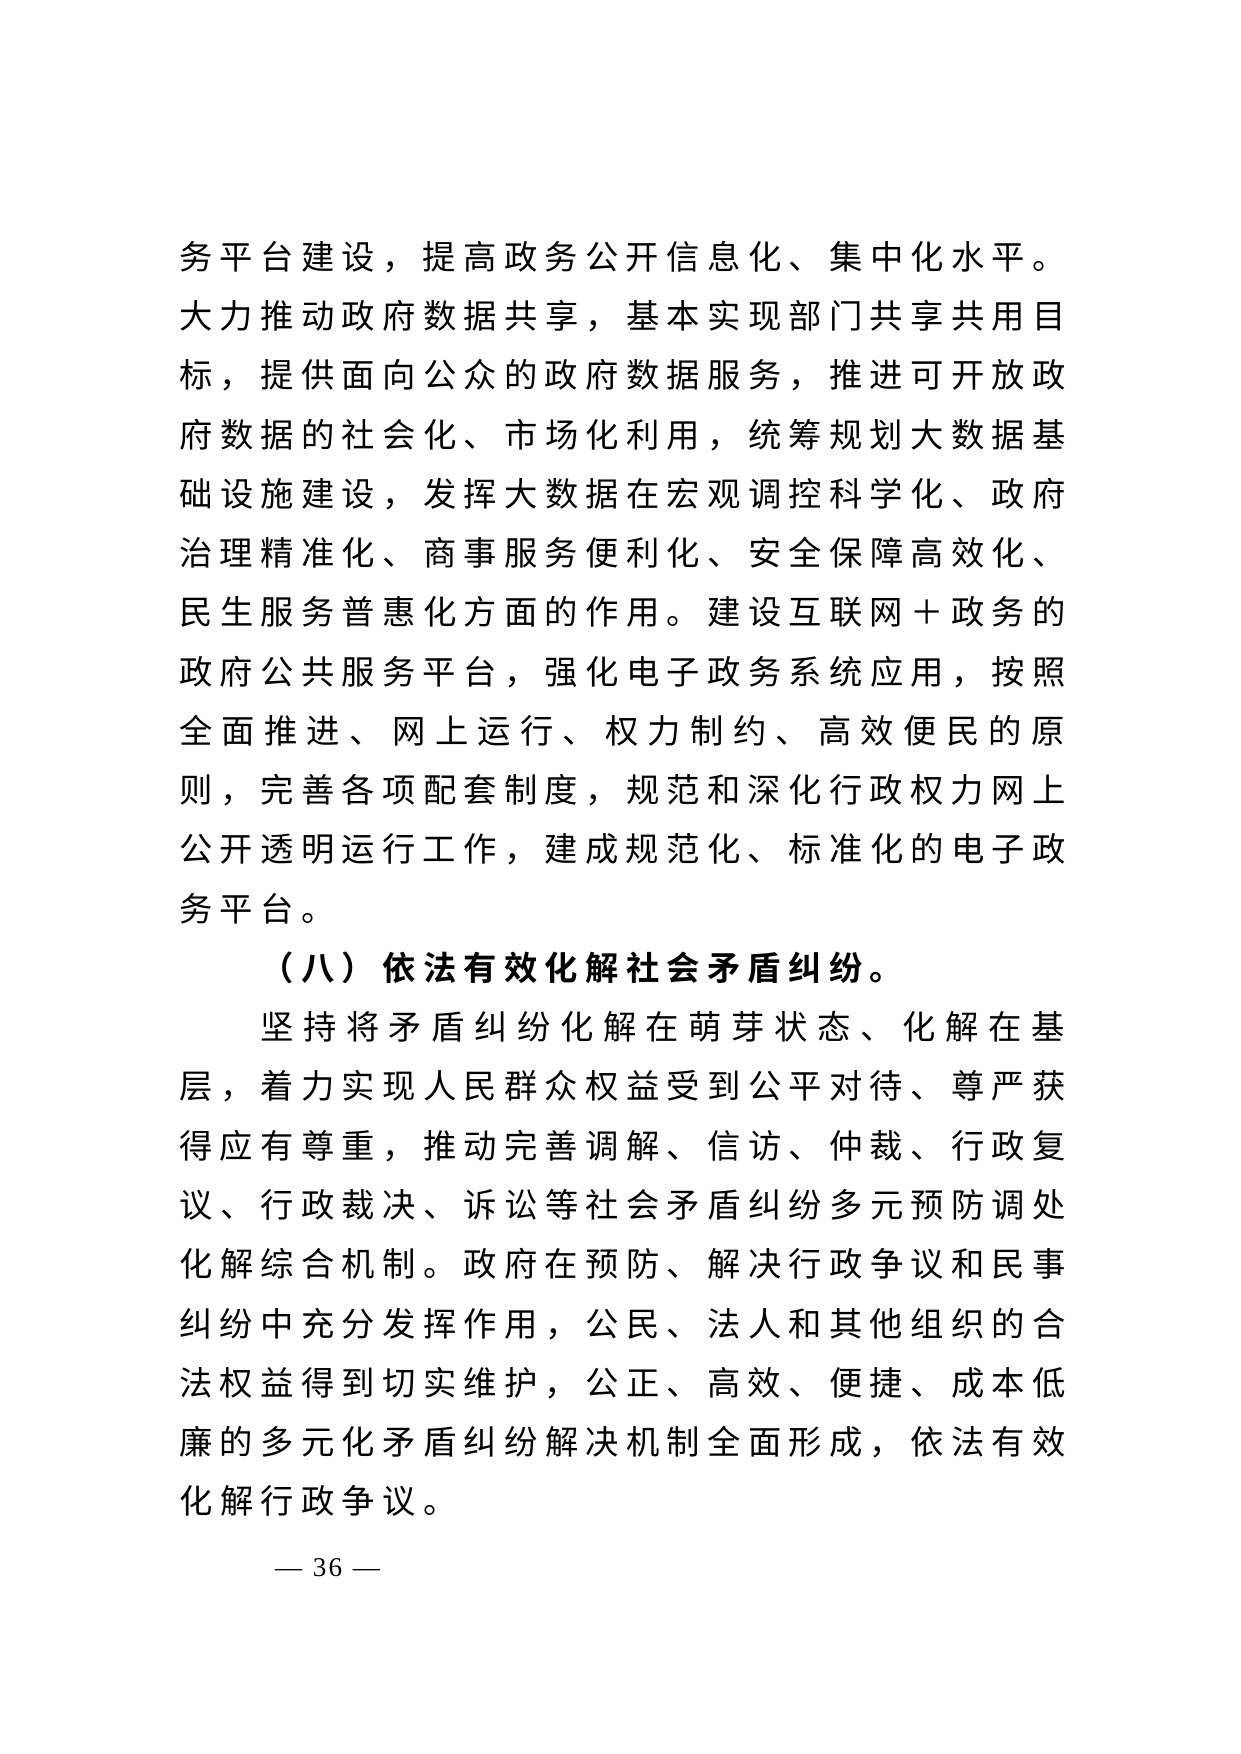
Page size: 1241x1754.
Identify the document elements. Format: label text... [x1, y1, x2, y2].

text 坚持将矛盾纠纷化解在萌芽状态、化解在基层，着力实现人民群众权益受到公平对待、尊严获得应有尊重，推动完善调解、信访、仲裁、行政复议、行政裁决、诉讼等社会矛盾纠纷多元预防调处化解综合机制。政府在预防、解决行政争议和民事纠纷中充分发挥作用，公民、法人和其他组织的合法权益得到切实维护，公正、高效、便捷、成本低廉的多元化矛盾纠纷解决机制全面形成，依法有效化解行政争议。 [179, 996, 1073, 1529]
text （八）依法有效化解社会矛盾纠纷。 [179, 936, 1073, 996]
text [179, 225, 1073, 936]
